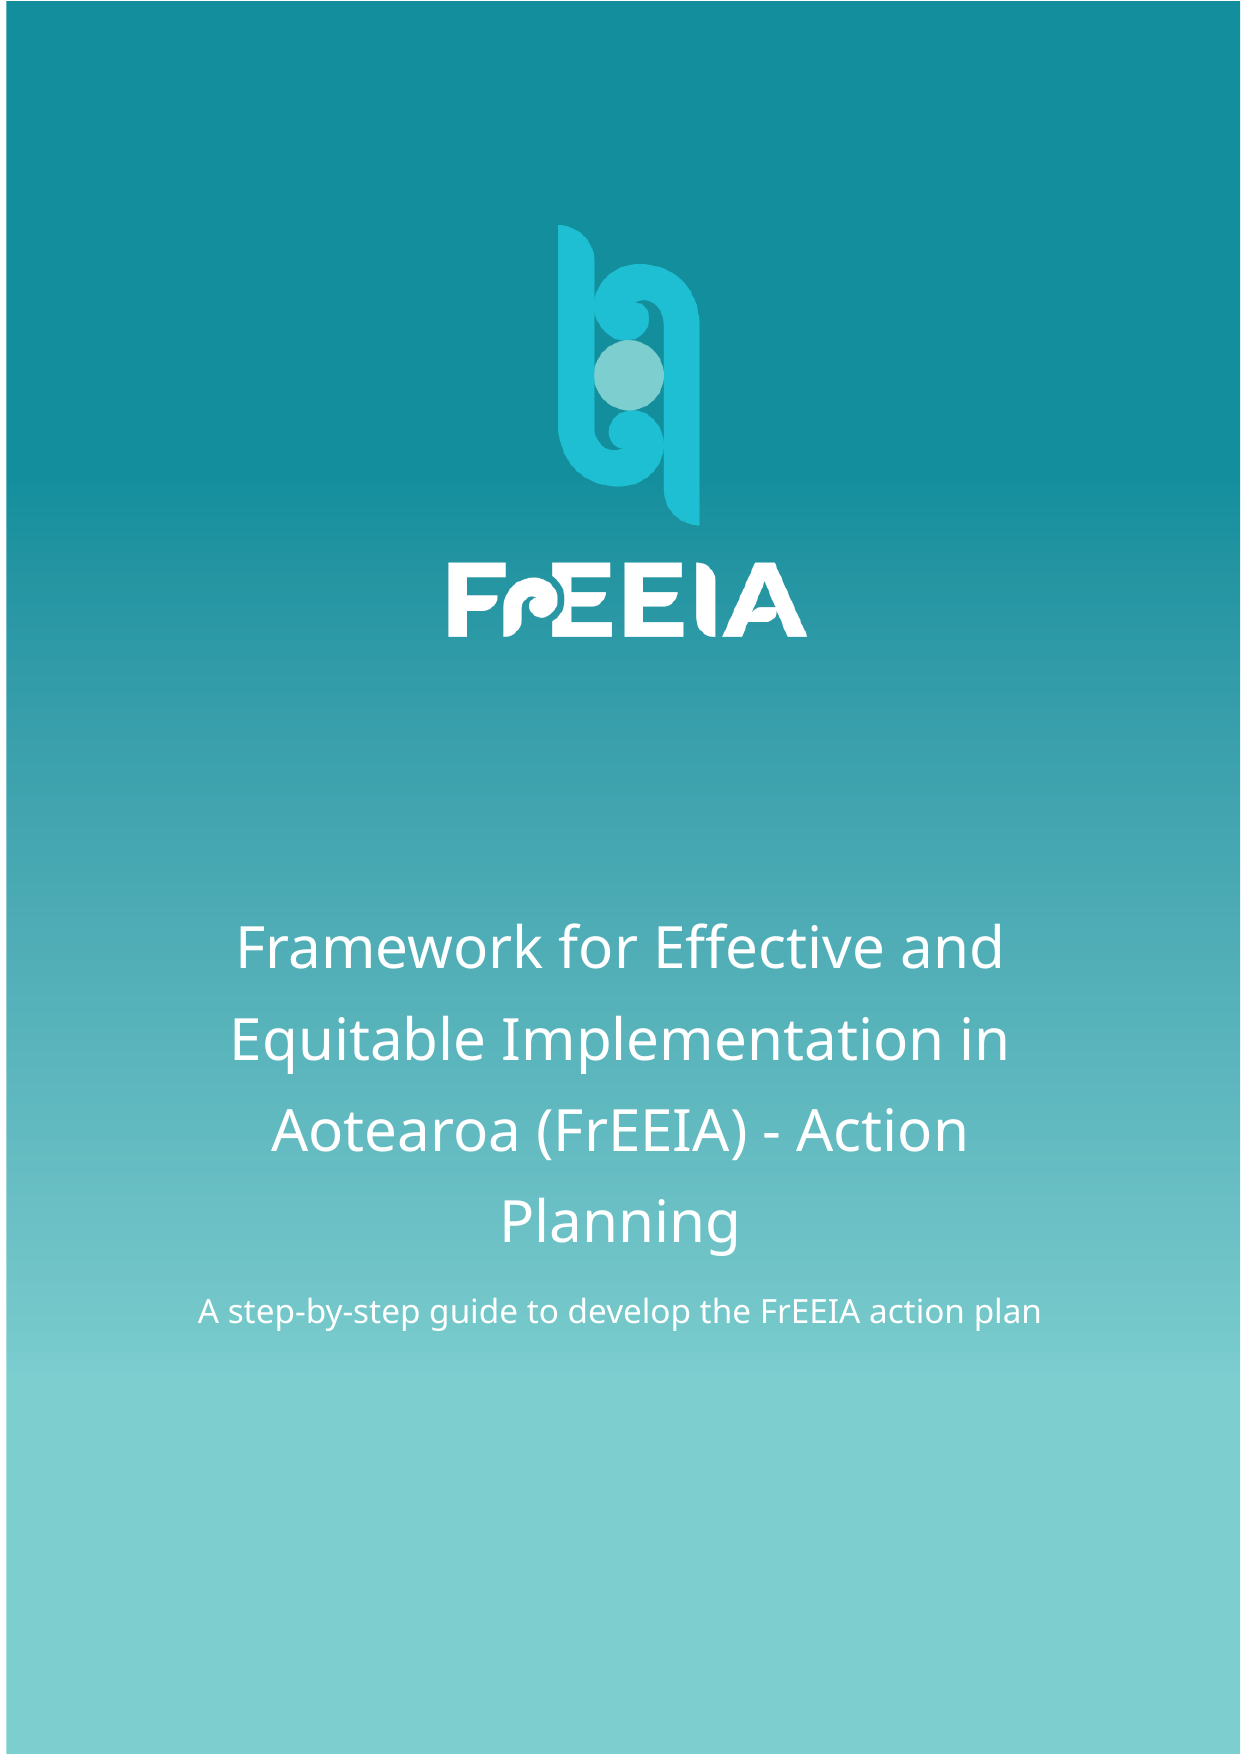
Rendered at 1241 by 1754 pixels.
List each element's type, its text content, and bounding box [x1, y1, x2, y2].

text Framework for Effective and Equitable Implementation in Aotearoa (FrEEIA) - Action Planning [150, 906, 1090, 1260]
picture [6, 1, 1241, 1754]
text A step-by-step guide to develop the FrEEIA action plan [150, 1288, 1090, 1334]
